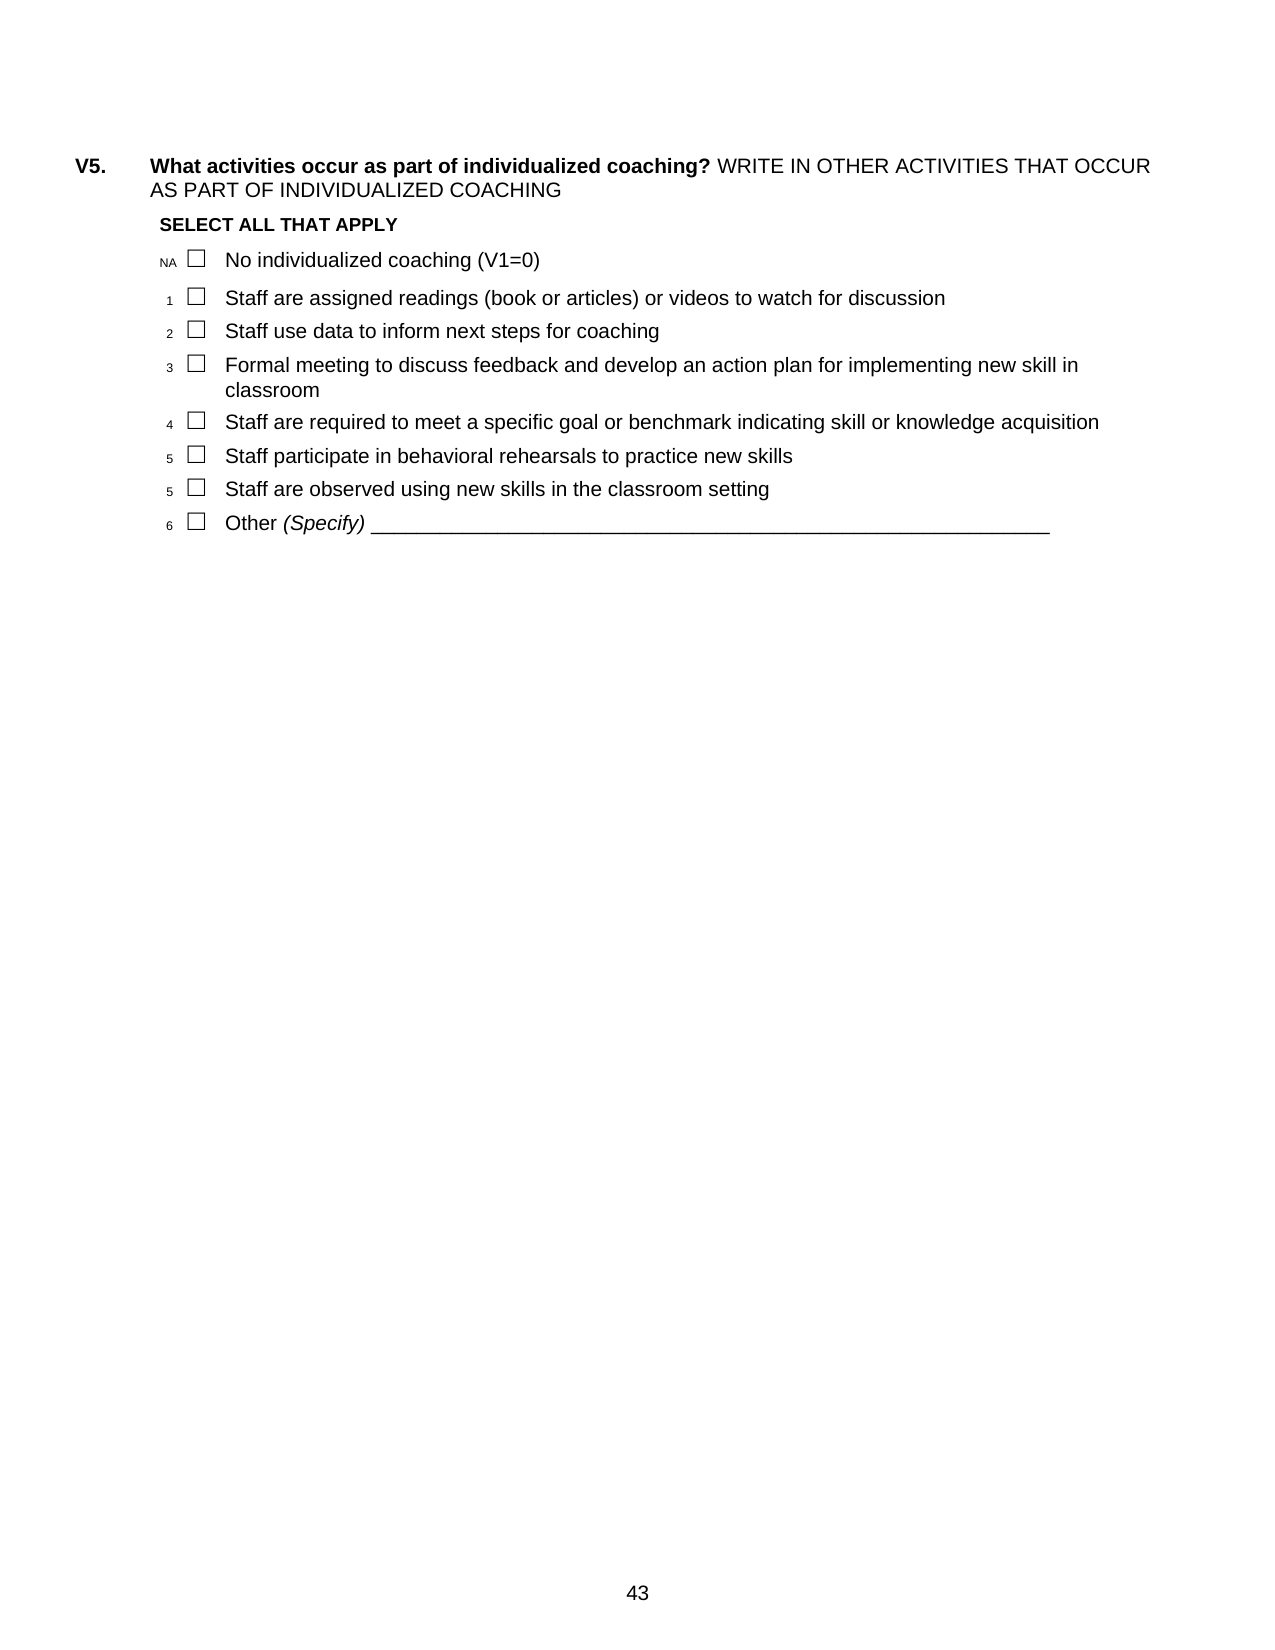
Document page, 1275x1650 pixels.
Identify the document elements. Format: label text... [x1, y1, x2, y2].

text V5. What activities occur as part of individualized coaching? WRITE IN OTHER ACTIVITIES THAT OCCUR AS PART OF INDIVIDUALIZED COACHING [75, 154, 1162, 202]
text NA □ No individualized coaching (V1=0) [159, 240, 1125, 273]
text 4 □ Staff are required to meet a specific goal or benchmark indicating skill or knowledge acquisition [159, 402, 1144, 436]
text 1 □ Staff are assigned readings (book or articles) or videos to watch for discussion [159, 278, 1144, 311]
text 3 □ Formal meeting to discuss feedback and develop an action plan for implementing new skill in classroom [159, 345, 1144, 402]
text 5 □ Staff are observed using new skills in the classroom setting [159, 469, 1144, 503]
text 5 □ Staff participate in behavioral rehearsals to practice new skills [159, 436, 1144, 469]
text 2 □ Staff use data to inform next steps for coaching [159, 311, 1144, 345]
text SELECT ALL THAT APPLY [159, 214, 1200, 236]
text 6 □ Other (Specify) [159, 503, 1125, 536]
